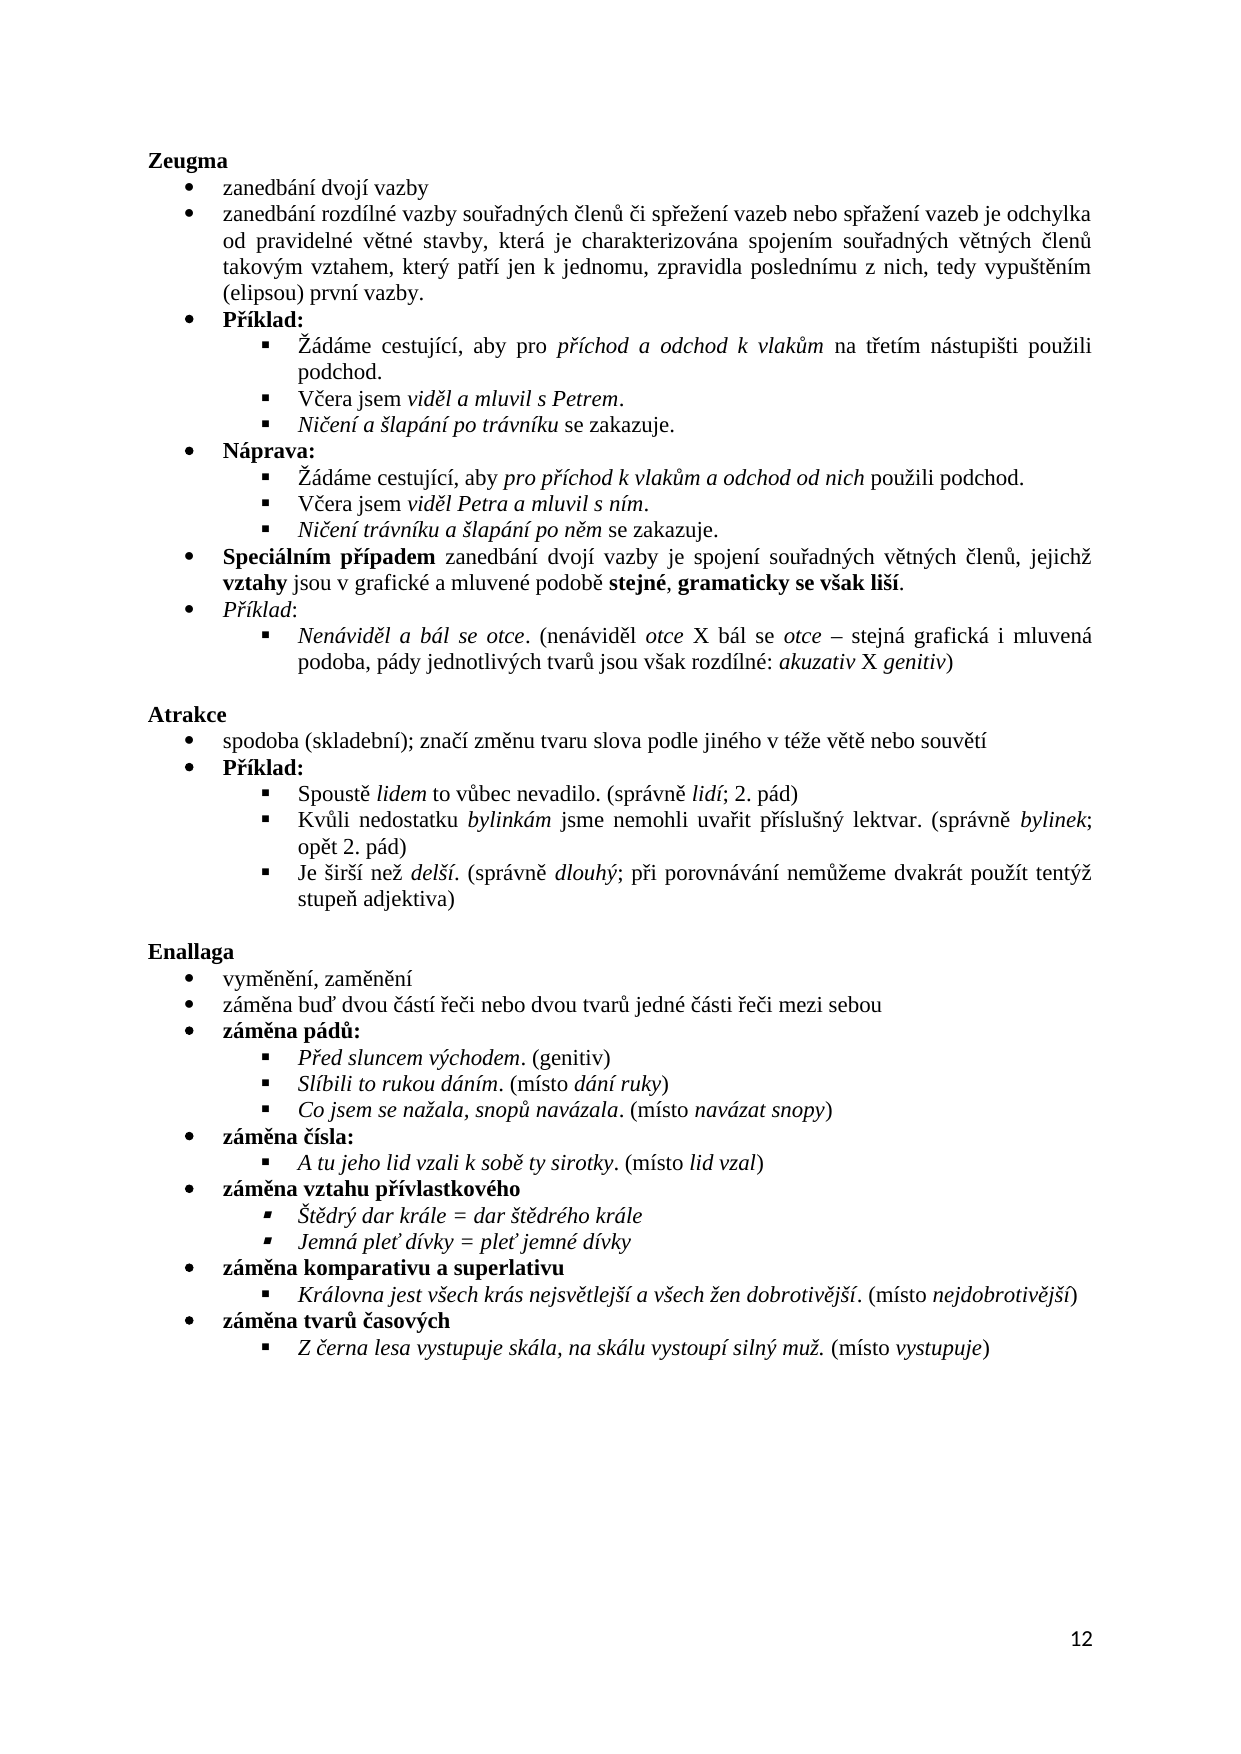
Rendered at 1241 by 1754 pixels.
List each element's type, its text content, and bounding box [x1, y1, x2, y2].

list vyměnění, zaměnění [185, 964, 1093, 991]
list Co jsem se nažala, snopů navázala. (místo navázat snopy) [260, 1096, 1093, 1123]
list Žádáme cestující, aby pro příchod k vlakům a odchod od nich použili podchod. [260, 464, 1093, 490]
list Příklad: [185, 754, 1093, 780]
list záměna komparativu a superlativu [185, 1254, 1093, 1281]
list záměna čísla: [185, 1123, 1093, 1149]
list Speciálním případem zanedbání dvojí vazby je spojení souřadných větných členů, jejichž vztahy jsou v grafické a mluvené podobě stejné, gramaticky se však liší. [185, 543, 1093, 596]
list A tu jeho lid vzali k sobě ty sirotky. (místo lid vzal) [260, 1149, 1093, 1175]
list Slíbili to rukou dáním. (místo dání ruky) [260, 1070, 1093, 1096]
list Spoustě lidem to vůbec nevadilo. (správně lidí; 2. pád) [260, 780, 1093, 806]
list Žádáme cestující, aby pro příchod a odchod k vlakům na třetím nástupišti použili podchod. [260, 332, 1093, 385]
subtitle Zeugma [148, 148, 1093, 174]
list Je širší než delší. (správně dlouhý; při porovnávání nemůžeme dvakrát použít tentýž stupeň adjektiva) [260, 859, 1093, 912]
list Z černa lesa vystupuje skála, na skálu vystoupí silný muž. (místo vystupuje) [260, 1333, 1093, 1360]
list záměna pádů: [185, 1017, 1093, 1044]
list zanedbání rozdílné vazby souřadných členů či spřežení vazeb nebo spřažení vazeb je odchylka od pravidelné větné stavby, která je charakterizována spojením souřadných větných členů takovým vztahem, který patří jen k jednomu, zpravidla poslednímu z nich, tedy vypuštěním (elipsou) první vazby. [185, 200, 1093, 306]
list zanedbání dvojí vazby [185, 174, 1093, 200]
list Nenáviděl a bál se otce. (nenáviděl otce X bál se otce – stejná grafická i mluvená podoba, pády jednotlivých tvarů jsou však rozdílné: akuzativ X genitiv) [260, 622, 1093, 675]
list Včera jsem viděl Petra a mluvil s ním. [260, 490, 1093, 517]
list spodoba (skladební); značí změnu tvaru slova podle jiného v téže větě nebo souvětí [185, 727, 1093, 754]
list Štědrý dar krále = dar štědrého krále [260, 1202, 1093, 1228]
list Královna jest všech krás nejsvětlejší a všech žen dobrotivější. (místo nejdobrotivější) [260, 1281, 1093, 1307]
list Ničení a šlapání po trávníku se zakazuje. [260, 411, 1093, 437]
list záměna vztahu přívlastkového [185, 1175, 1093, 1202]
list Ničení trávníku a šlapání po něm se zakazuje. [260, 517, 1093, 543]
list Náprava: [185, 437, 1093, 464]
subtitle Enallaga [148, 938, 1093, 964]
list Příklad: [185, 306, 1093, 332]
list záměna tvarů časových [185, 1307, 1093, 1333]
subtitle Atrakce [148, 701, 1093, 727]
list Příklad: [185, 596, 1093, 622]
list záměna buď dvou částí řeči nebo dvou tvarů jedné části řeči mezi sebou [185, 991, 1093, 1017]
list Včera jsem viděl a mluvil s Petrem. [260, 385, 1093, 411]
list Jemná pleť dívky = pleť jemné dívky [260, 1228, 1093, 1254]
list Kvůli nedostatku bylinkám jsme nemohli uvařit příslušný lektvar. (správně bylinek; opět 2. pád) [260, 806, 1093, 859]
list Před sluncem východem. (genitiv) [260, 1044, 1093, 1070]
